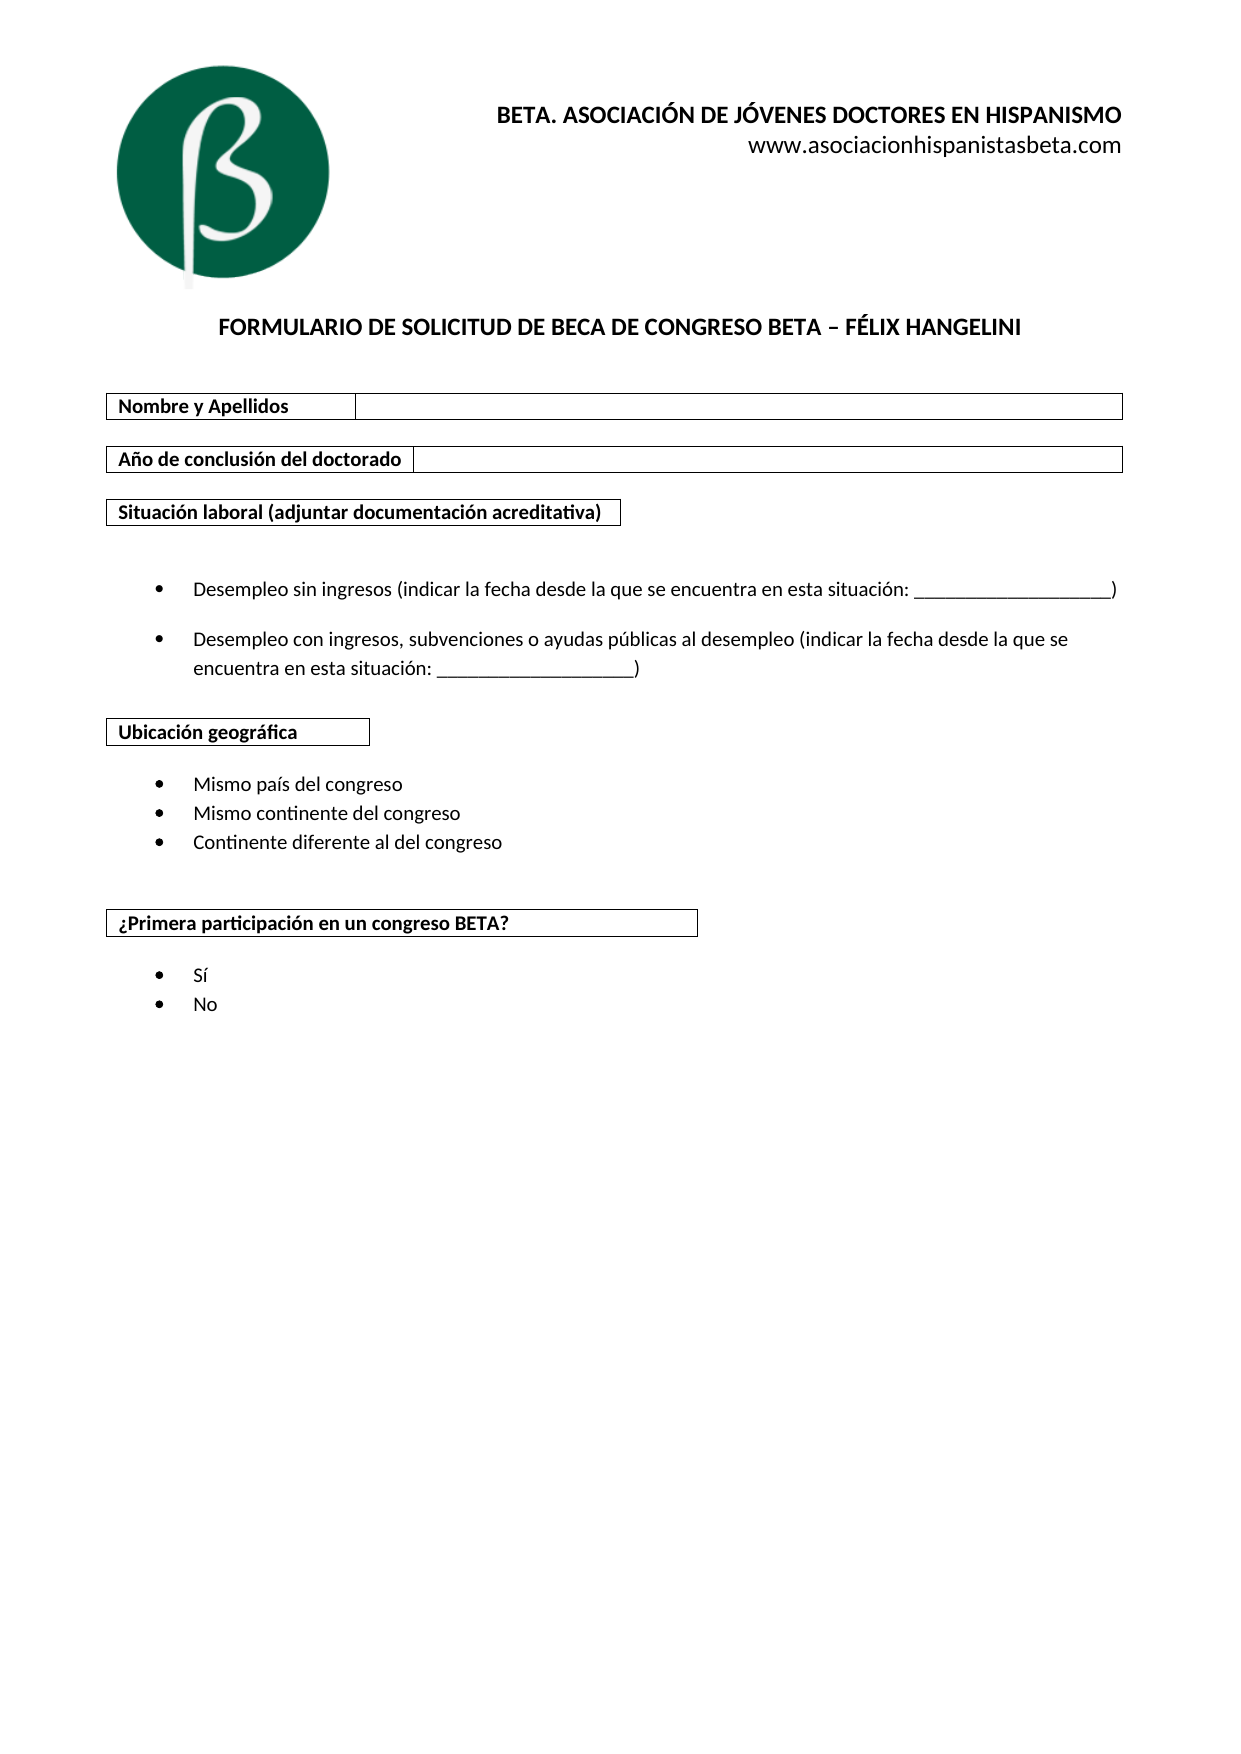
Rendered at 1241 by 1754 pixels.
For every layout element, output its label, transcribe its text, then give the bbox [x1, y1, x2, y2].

table_header ¿Primera participación en un congreso BETA? [107, 910, 697, 936]
table_header Situación laboral (adjuntar documentación acreditativa) [107, 500, 620, 525]
text FORMULARIO DE SOLICITUD DE BECA DE CONGRESO BETA – FÉLIX HANGELINI [118, 311, 1122, 342]
list Sí [156, 962, 1122, 988]
table_header [356, 394, 1122, 419]
table_header Nombre y Apellidos [107, 394, 355, 419]
list Mismo continente del congreso [156, 800, 1122, 826]
list Mismo país del congreso [156, 771, 1122, 796]
picture [55, 62, 392, 298]
list Desempleo sin ingresos (indicar la fecha desde la que se encuentra en esta situación: ___________________) [156, 576, 1122, 601]
list Continente diferente al del congreso [156, 829, 1122, 855]
list No [156, 991, 1122, 1017]
table_header Ubicación geográfica [107, 719, 369, 744]
table_header Año de conclusión del doctorado [107, 447, 413, 472]
list Desempleo con ingresos, subvenciones o ayudas públicas al desempleo (indicar la fecha desde la que se encuentra en esta situación: ___________________) [156, 626, 1122, 681]
table_header [414, 447, 1122, 472]
